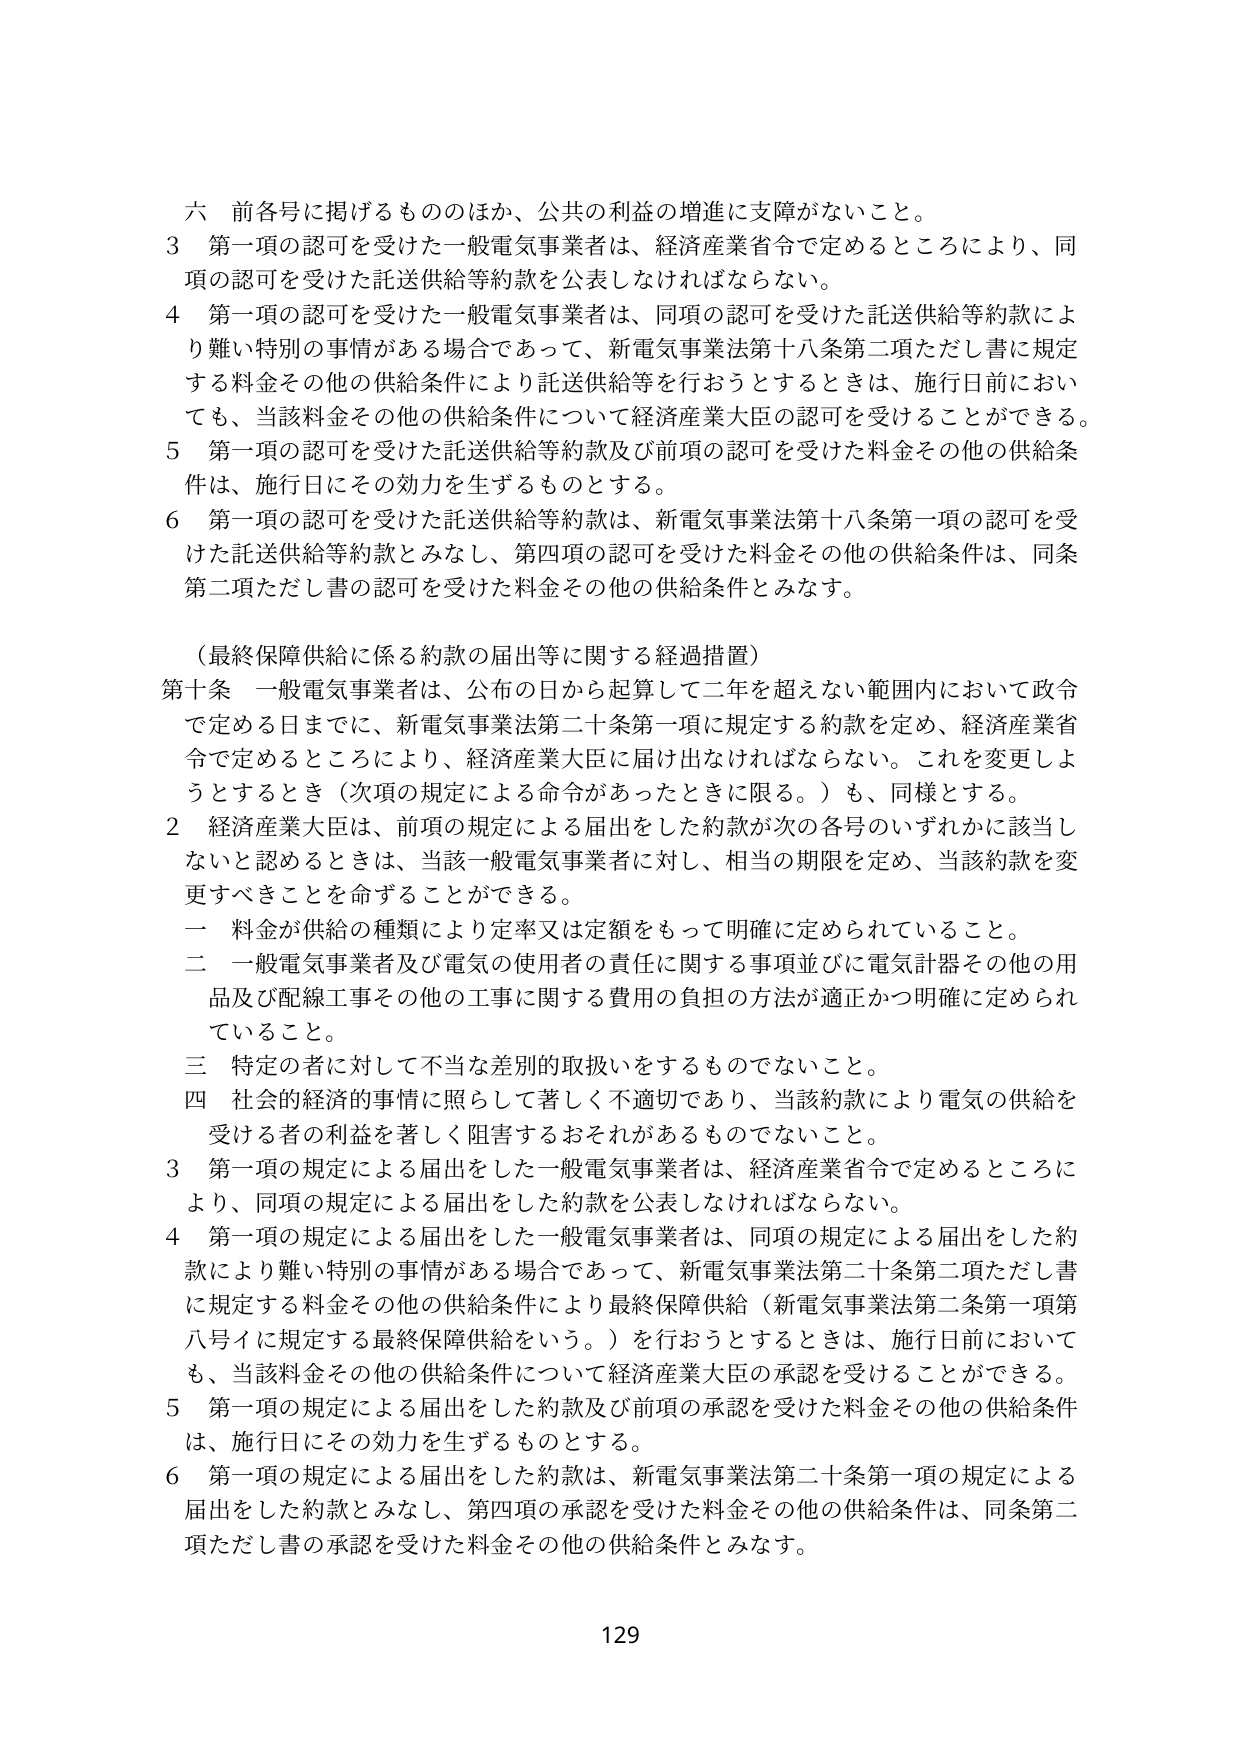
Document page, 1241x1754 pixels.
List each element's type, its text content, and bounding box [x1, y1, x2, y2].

text ４ 第一項の認可を受けた一般電気事業者は、同項の認可を受けた託送供給等約款により難い特別の事情がある場合であって、新電気事業法第十八条第二項ただし書に規定する料金その他の供給条件により託送供給等を行おうとするときは、施行日前においても、当該料金その他の供給条件について経済産業大臣の認可を受けることができる。 [161, 296, 1079, 433]
text 三 特定の者に対して不当な差別的取扱いをするものでないこと。 [184, 1048, 1079, 1082]
text （最終保障供給に係る約款の届出等に関する経過措置） [184, 638, 1079, 672]
text ５ 第一項の認可を受けた託送供給等約款及び前項の認可を受けた料金その他の供給条件は、施行日にその効力を生ずるものとする。 [161, 433, 1079, 501]
text ２ 経済産業大臣は、前項の規定による届出をした約款が次の各号のいずれかに該当しないと認めるときは、当該一般電気事業者に対し、相当の期限を定め、当該約款を変更すべきことを命ずることができる。 [161, 809, 1079, 911]
text ６ 第一項の認可を受けた託送供給等約款は、新電気事業法第十八条第一項の認可を受けた託送供給等約款とみなし、第四項の認可を受けた料金その他の供給条件は、同条第二項ただし書の認可を受けた料金その他の供給条件とみなす。 [161, 501, 1079, 604]
text ３ 第一項の規定による届出をした一般電気事業者は、経済産業省令で定めるところにより、同項の規定による届出をした約款を公表しなければならない。 [161, 1150, 1079, 1219]
text 六 前各号に掲げるもののほか、公共の利益の増進に支障がないこと。 [184, 194, 1079, 228]
text ５ 第一項の規定による届出をした約款及び前項の承認を受けた料金その他の供給条件は、施行日にその効力を生ずるものとする。 [161, 1389, 1079, 1458]
text 一 料金が供給の種類により定率又は定額をもって明確に定められていること。 [184, 911, 1079, 945]
text 四 社会的経済的事情に照らして著しく不適切であり、当該約款により電気の供給を受ける者の利益を著しく阻害するおそれがあるものでないこと。 [184, 1082, 1079, 1150]
text 二 一般電気事業者及び電気の使用者の責任に関する事項並びに電気計器その他の用品及び配線工事その他の工事に関する費用の負担の方法が適正かつ明確に定められていること。 [184, 945, 1079, 1048]
text ４ 第一項の規定による届出をした一般電気事業者は、同項の規定による届出をした約款により難い特別の事情がある場合であって、新電気事業法第二十条第二項ただし書に規定する料金その他の供給条件により最終保障供給（新電気事業法第二条第一項第八号イに規定する最終保障供給をいう。）を行おうとするときは、施行日前においても、当該料金その他の供給条件について経済産業大臣の承認を受けることができる。 [161, 1219, 1079, 1389]
text ３ 第一項の認可を受けた一般電気事業者は、経済産業省令で定めるところにより、同項の認可を受けた託送供給等約款を公表しなければならない。 [161, 228, 1079, 296]
text 第十条 一般電気事業者は、公布の日から起算して二年を超えない範囲内において政令で定める日までに、新電気事業法第二十条第一項に規定する約款を定め、経済産業省令で定めるところにより、経済産業大臣に届け出なければならない。これを変更しようとするとき（次項の規定による命令があったときに限る。）も、同様とする。 [161, 672, 1079, 809]
text ６ 第一項の規定による届出をした約款は、新電気事業法第二十条第一項の規定による届出をした約款とみなし、第四項の承認を受けた料金その他の供給条件は、同条第二項ただし書の承認を受けた料金その他の供給条件とみなす。 [161, 1458, 1079, 1560]
